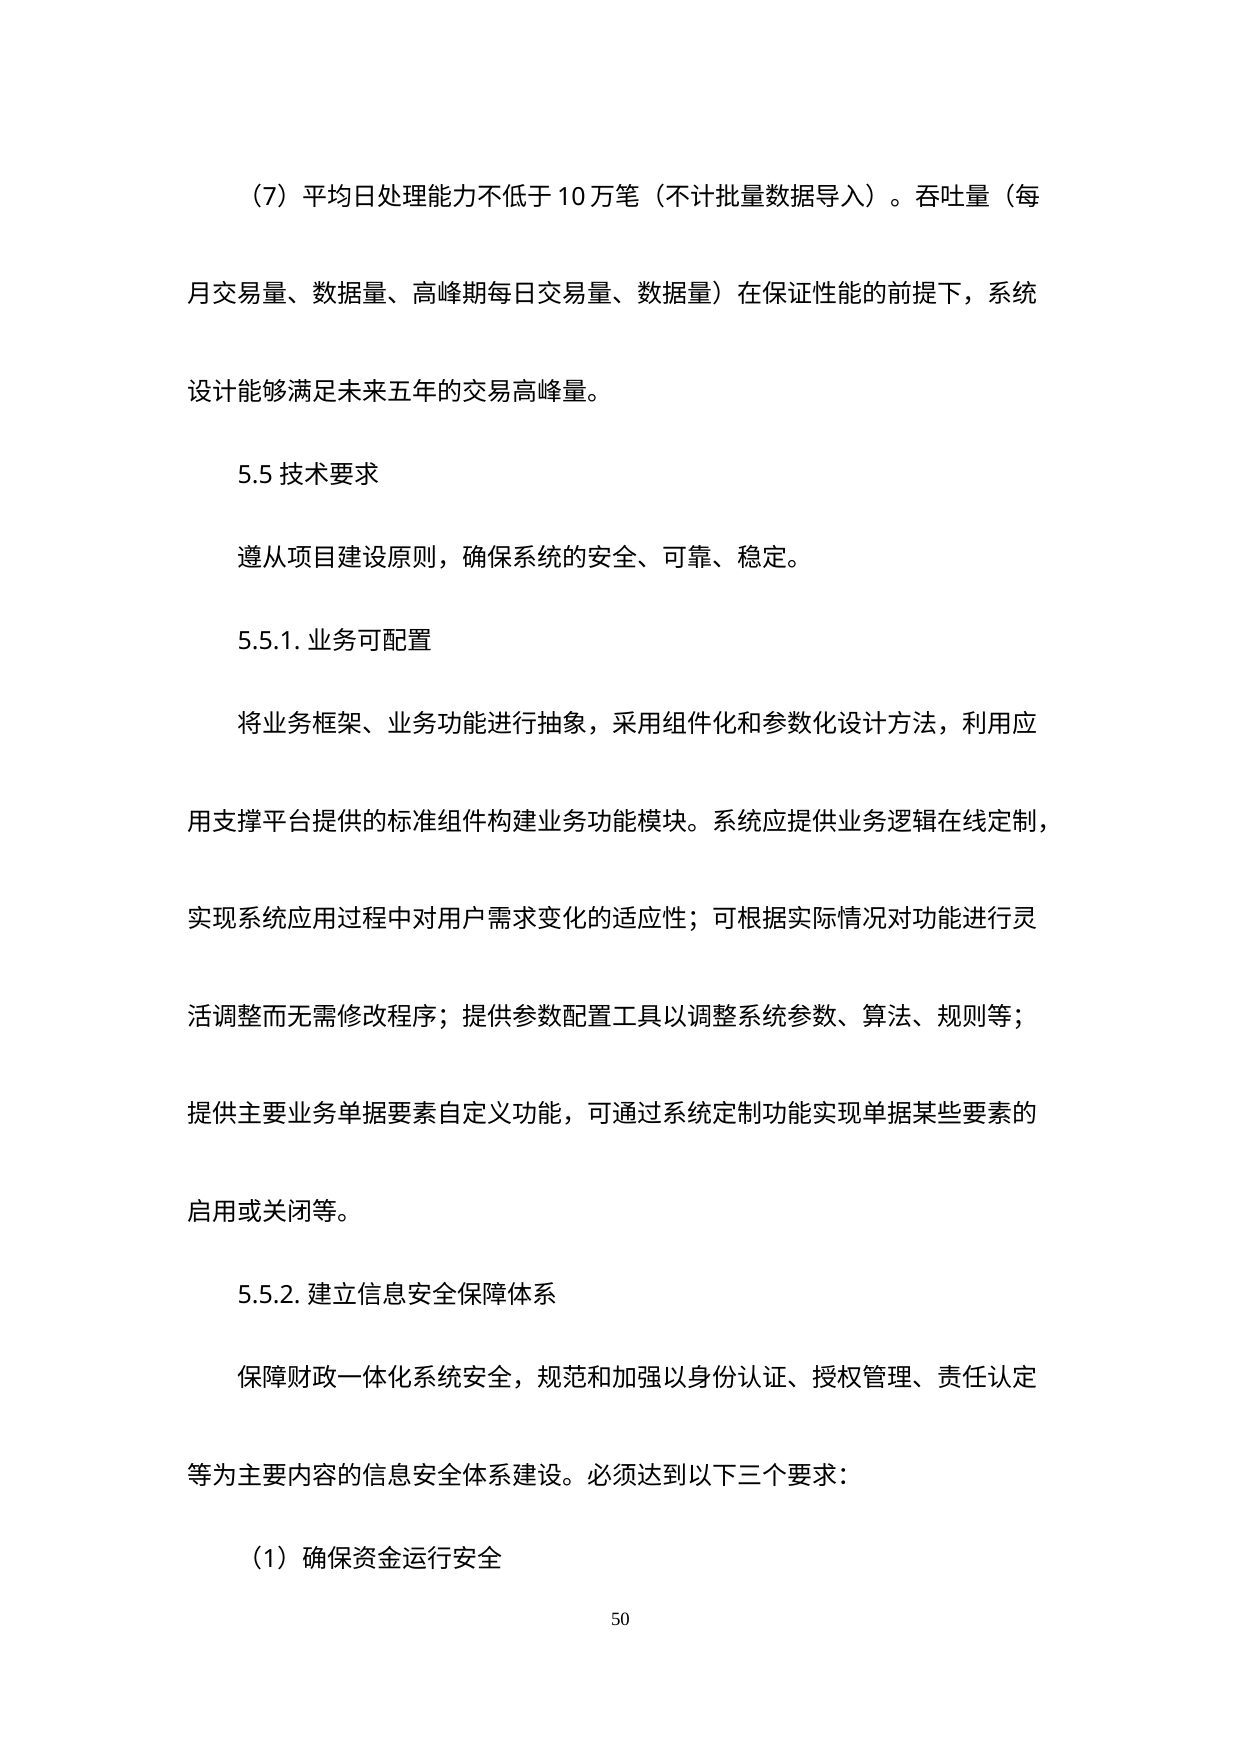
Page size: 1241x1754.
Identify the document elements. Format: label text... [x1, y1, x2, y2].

text （7）平均日处理能力不低于10万笔（不计批量数据导入）。吞吐量（每月交易量、数据量、高峰期每日交易量、数据量）在保证性能的前提下，系统设计能够满足未来五年的交易高峰量。 [187, 162, 1053, 422]
text 保障财政一体化系统安全，规范和加强以身份认证、授权管理、责任认定等为主要内容的信息安全体系建设。必须达到以下三个要求： [187, 1343, 1053, 1506]
text 5.5 技术要求 [187, 440, 1053, 505]
text （1）确保资金运行安全 [187, 1524, 1053, 1589]
text 5.5.2. 建立信息安全保障体系 [187, 1260, 1053, 1325]
text 遵从项目建设原则，确保系统的安全、可靠、稳定。 [187, 523, 1053, 588]
text 将业务框架、业务功能进行抽象，采用组件化和参数化设计方法，利用应用支撑平台提供的标准组件构建业务功能模块。系统应提供业务逻辑在线定制，实现系统应用过程中对用户需求变化的适应性；可根据实际情况对功能进行灵活调整而无需修改程序；提供参数配置工具以调整系统参数、算法、规则等；提供主要业务单据要素自定义功能，可通过系统定制功能实现单据某些要素的启用或关闭等。 [187, 689, 1053, 1242]
text 5.5.1. 业务可配置 [187, 606, 1053, 671]
